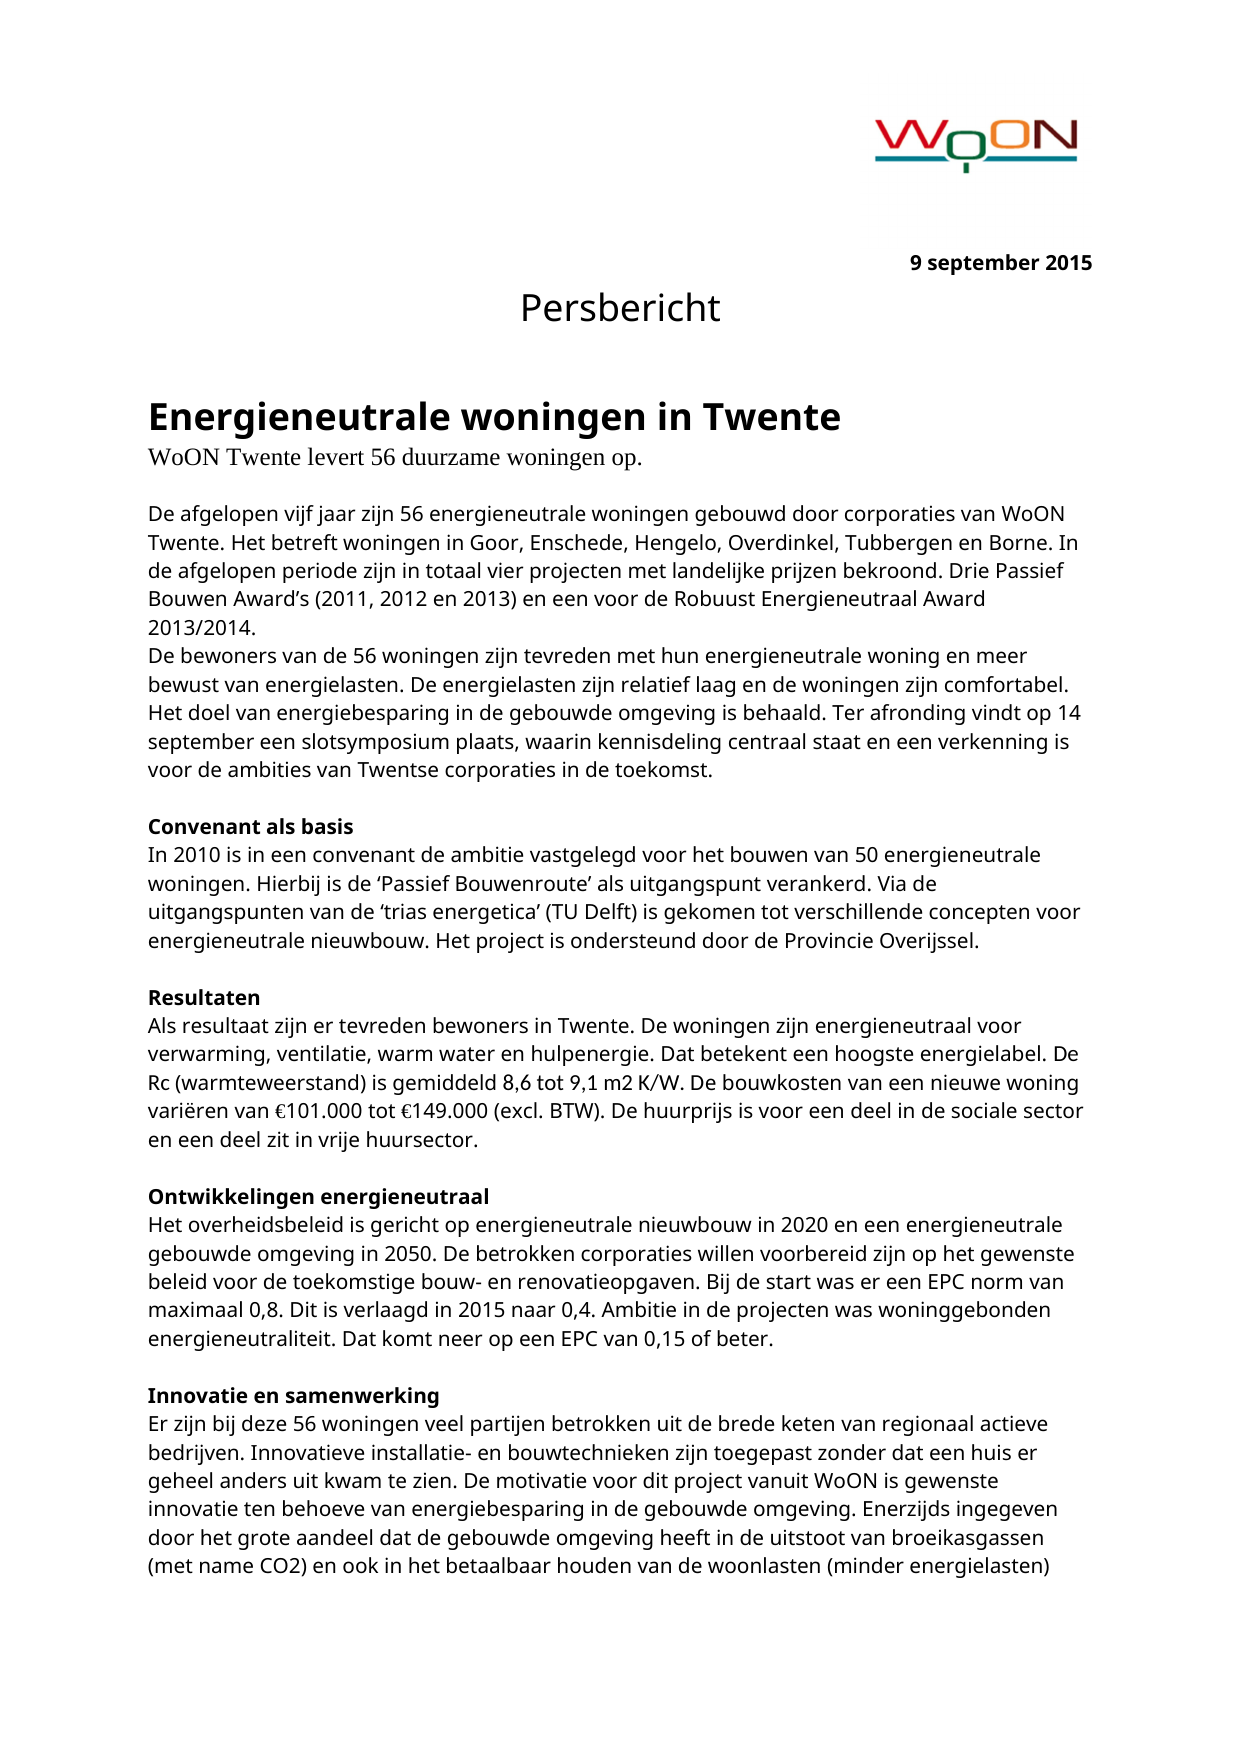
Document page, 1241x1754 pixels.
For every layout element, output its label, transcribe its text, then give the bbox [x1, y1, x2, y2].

text Energieneutrale woningen in Twente [148, 391, 1093, 442]
picture [859, 73, 1093, 249]
text Persbericht [148, 281, 1093, 332]
text Resultaten [148, 983, 1093, 1011]
text Convenant als basis [148, 812, 1093, 841]
text Ontwikkelingen energieneutraal [148, 1182, 1093, 1210]
text De bewoners van de 56 woningen zijn tevreden met hun energieneutrale woning en meer bewust van energielasten. De energielasten zijn relatief laag en de woningen zijn comfortabel. Het doel van energiebesparing in de gebouwde omgeving is behaald. Ter afronding vindt op 14 september een slotsymposium plaats, waarin kennisdeling centraal staat en een verkenning is voor de ambities van Twentse corporaties in de toekomst. [148, 641, 1093, 784]
text Als resultaat zijn er tevreden bewoners in Twente. De woningen zijn energieneutraal voor verwarming, ventilatie, warm water en hulpenergie. Dat betekent een hoogste energielabel. De Rc (warmteweerstand) is gemiddeld 8,6 tot 9,1 m2 K/W. De bouwkosten van een nieuwe woning variëren van €101.000 tot €149.000 (excl. BTW). De huurprijs is voor een deel in de sociale sector en een deel zit in vrije huursector. [148, 1011, 1093, 1153]
text Innovatie en samenwerking [148, 1381, 1093, 1409]
text De afgelopen vijf jaar zijn 56 energieneutrale woningen gebouwd door corporaties van WoON Twente. Het betreft woningen in Goor, Enschede, Hengelo, Overdinkel, Tubbergen en Borne. In de afgelopen periode zijn in totaal vier projecten met landelijke prijzen bekroond. Drie Passief Bouwen Award’s (2011, 2012 en 2013) en een voor de Robuust Energieneutraal Award 2013/2014. [148, 499, 1093, 641]
text 9 september 2015 [148, 248, 1093, 277]
text WoON Twente levert 56 duurzame woningen op. [148, 442, 1093, 471]
text In 2010 is in een convenant de ambitie vastgelegd voor het bouwen van 50 energieneutrale woningen. Hierbij is de ‘Passief Bouwenroute’ als uitgangspunt verankerd. Via de uitgangspunten van de ‘trias energetica’ (TU Delft) is gekomen tot verschillende concepten voor energieneutrale nieuwbouw. Het project is ondersteund door de Provincie Overijssel. [148, 841, 1093, 954]
text Het overheidsbeleid is gericht op energieneutrale nieuwbouw in 2020 en een energieneutrale gebouwde omgeving in 2050. De betrokken corporaties willen voorbereid zijn op het gewenste beleid voor de toekomstige bouw- en renovatieopgaven. Bij de start was er een EPC norm van maximaal 0,8. Dit is verlaagd in 2015 naar 0,4. Ambitie in de projecten was woninggebonden energieneutraliteit. Dat komt neer op een EPC van 0,15 of beter. [148, 1210, 1093, 1352]
